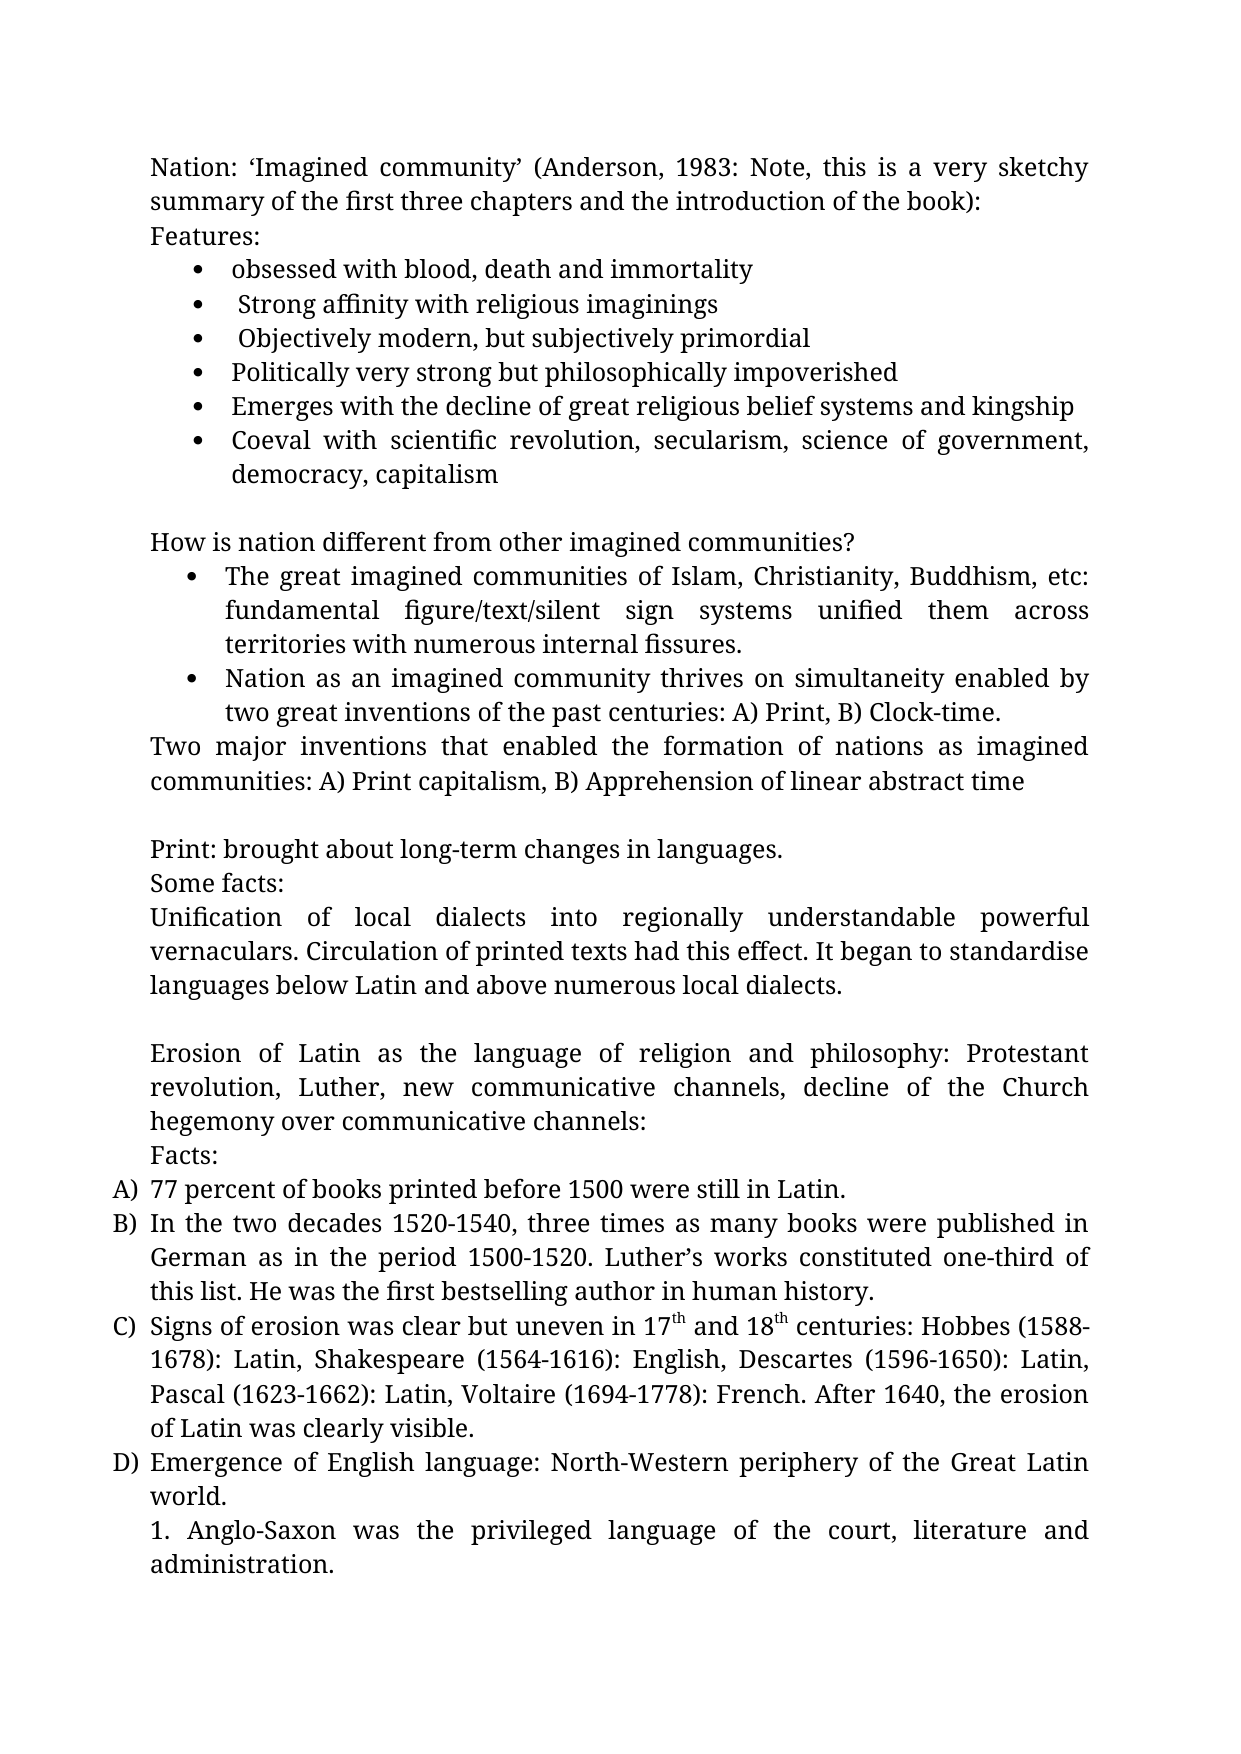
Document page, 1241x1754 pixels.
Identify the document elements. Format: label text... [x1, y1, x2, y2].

list Emerges with the decline of great religious belief systems and kingship [194, 388, 1090, 422]
list obsessed with blood, death and immortality [194, 252, 1090, 286]
list Strong affinity with religious imaginings [194, 286, 1090, 320]
text Two major inventions that enabled the formation of nations as imagined communities: A) Print capitalism, B) Apprehension of linear abstract time [150, 729, 1090, 797]
list Some facts: [150, 865, 1090, 899]
text How is nation different from other imagined communities? [150, 525, 1090, 559]
list Objectively modern, but subjectively primordial [194, 320, 1090, 354]
text Print: brought about long-term changes in languages. [150, 831, 1090, 865]
list Erosion of Latin as the language of religion and philosophy: Protestant revolution, Luther, new communicative channels, decline of the Church hegemony over communicative channels: [150, 1036, 1090, 1138]
list Signs of erosion was clear but uneven in 17th and 18th centuries: Hobbes (1588-1678): Latin, Shakespeare (1564-1616): English, Descartes (1596-1650): Latin, Pascal (1623-1662): Latin, Voltaire (1694-1778): French. After 1640, the erosion of Latin was clearly visible. [112, 1308, 1090, 1444]
list The great imagined communities of Islam, Christianity, Buddhism, etc: fundamental figure/text/silent sign systems unified them across territories with numerous internal fissures. [187, 559, 1090, 661]
list Unification of local dialects into regionally understandable powerful vernaculars. Circulation of printed texts had this effect. It began to standardise languages below Latin and above numerous local dialects. [150, 899, 1090, 1002]
text Features: [150, 218, 1090, 252]
list Emergence of English language: North-Western periphery of the Great Latin world. [112, 1444, 1090, 1512]
list Facts: [150, 1138, 1090, 1172]
list 1. Anglo-Saxon was the privileged language of the court, literature and administration. [150, 1512, 1090, 1581]
text Nation: ‘Imagined community’ (Anderson, 1983: Note, this is a very sketchy summary of the first three chapters and the introduction of the book): [150, 150, 1090, 218]
list 77 percent of books printed before 1500 were still in Latin. [112, 1172, 1090, 1206]
list Coeval with scientific revolution, secularism, science of government, democracy, capitalism [194, 422, 1090, 491]
list Politically very strong but philosophically impoverished [194, 354, 1090, 388]
list In the two decades 1520-1540, three times as many books were published in German as in the period 1500-1520. Luther’s works constituted one-third of this list. He was the first bestselling author in human history. [112, 1206, 1090, 1308]
list Nation as an imagined community thrives on simultaneity enabled by two great inventions of the past centuries: A) Print, B) Clock-time. [187, 661, 1090, 729]
